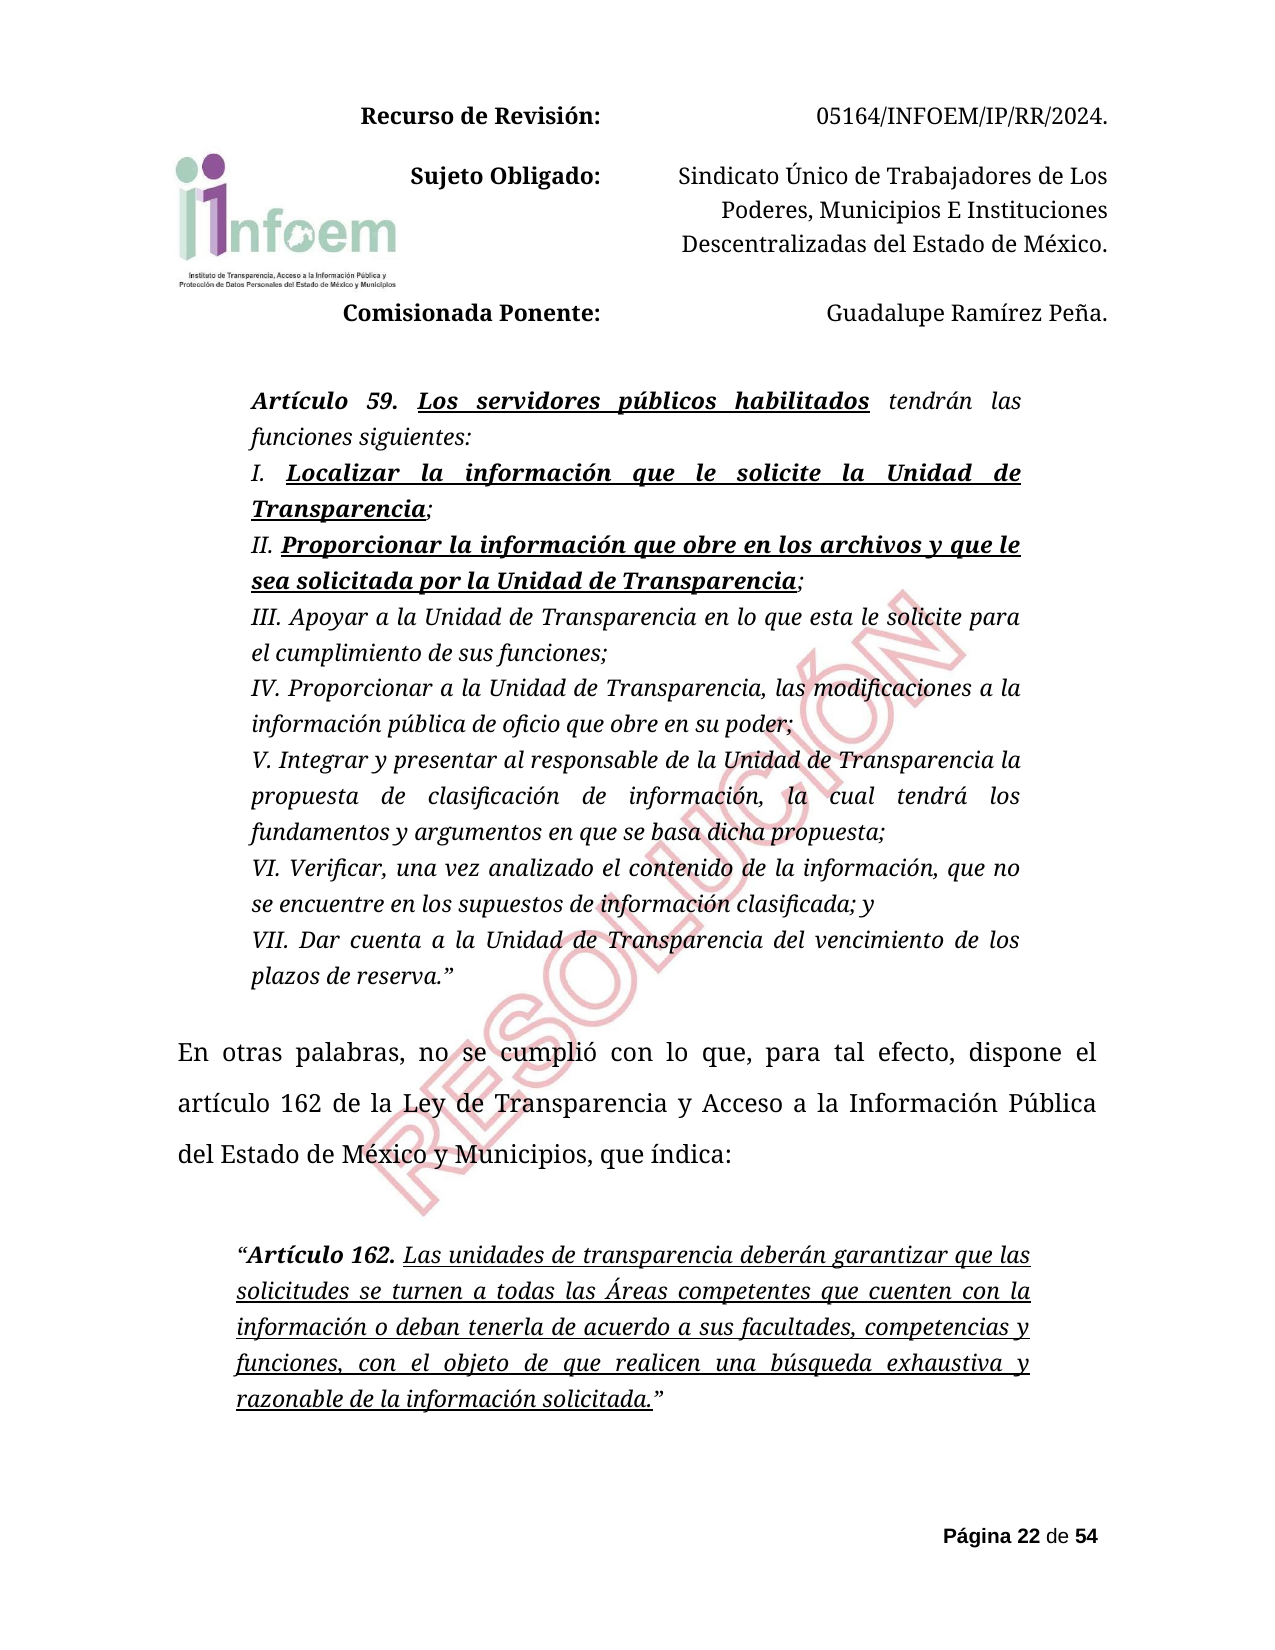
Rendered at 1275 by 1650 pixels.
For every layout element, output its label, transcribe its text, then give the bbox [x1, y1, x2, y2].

text Artículo 59. Los servidores públicos habilitados tendrán las funciones siguientes: [251, 385, 1024, 452]
picture [66, 96, 1230, 1650]
text V. Integrar y presentar al responsable de la Unidad de Transparencia la propuesta de clasificación de información, la cual tendrá los fundamentos y argumentos en que se basa dicha propuesta; [251, 744, 1024, 847]
text “Artículo 162. Las unidades de transparencia deberán garantizar que las solicitudes se turnen a todas las Áreas competentes que cuenten con la información o deban tenerla de acuerdo a sus facultades, competencias y funciones, con el objeto de que realicen una búsqueda exhaustiva y razonable de la información solicitada.” [236, 1239, 1033, 1414]
text En otras palabras, no se cumplió con lo que, para tal efecto, dispone el artículo 162 de la Ley de Transparencia y Acceso a la Información Pública del Estado de México y Municipios, que índica: [177, 1035, 1098, 1171]
text VII. Dar cuenta a la Unidad de Transparencia del vencimiento de los plazos de reserva.” [251, 924, 1024, 991]
text I. Localizar la información que le solicite la Unidad de Transparencia; [251, 457, 1024, 524]
text II. Proporcionar la información que obre en los archivos y que le sea solicitada por la Unidad de Transparencia; [251, 529, 1024, 596]
text VI. Verificar, una vez analizado el contenido de la información, que no se encuentre en los supuestos de información clasificada; y [251, 852, 1024, 919]
text III. Apoyar a la Unidad de Transparencia en lo que esta le solicite para el cumplimiento de sus funciones; [251, 601, 1024, 668]
text IV. Proporcionar a la Unidad de Transparencia, las modificaciones a la información pública de oficio que obre en su poder; [251, 672, 1024, 739]
